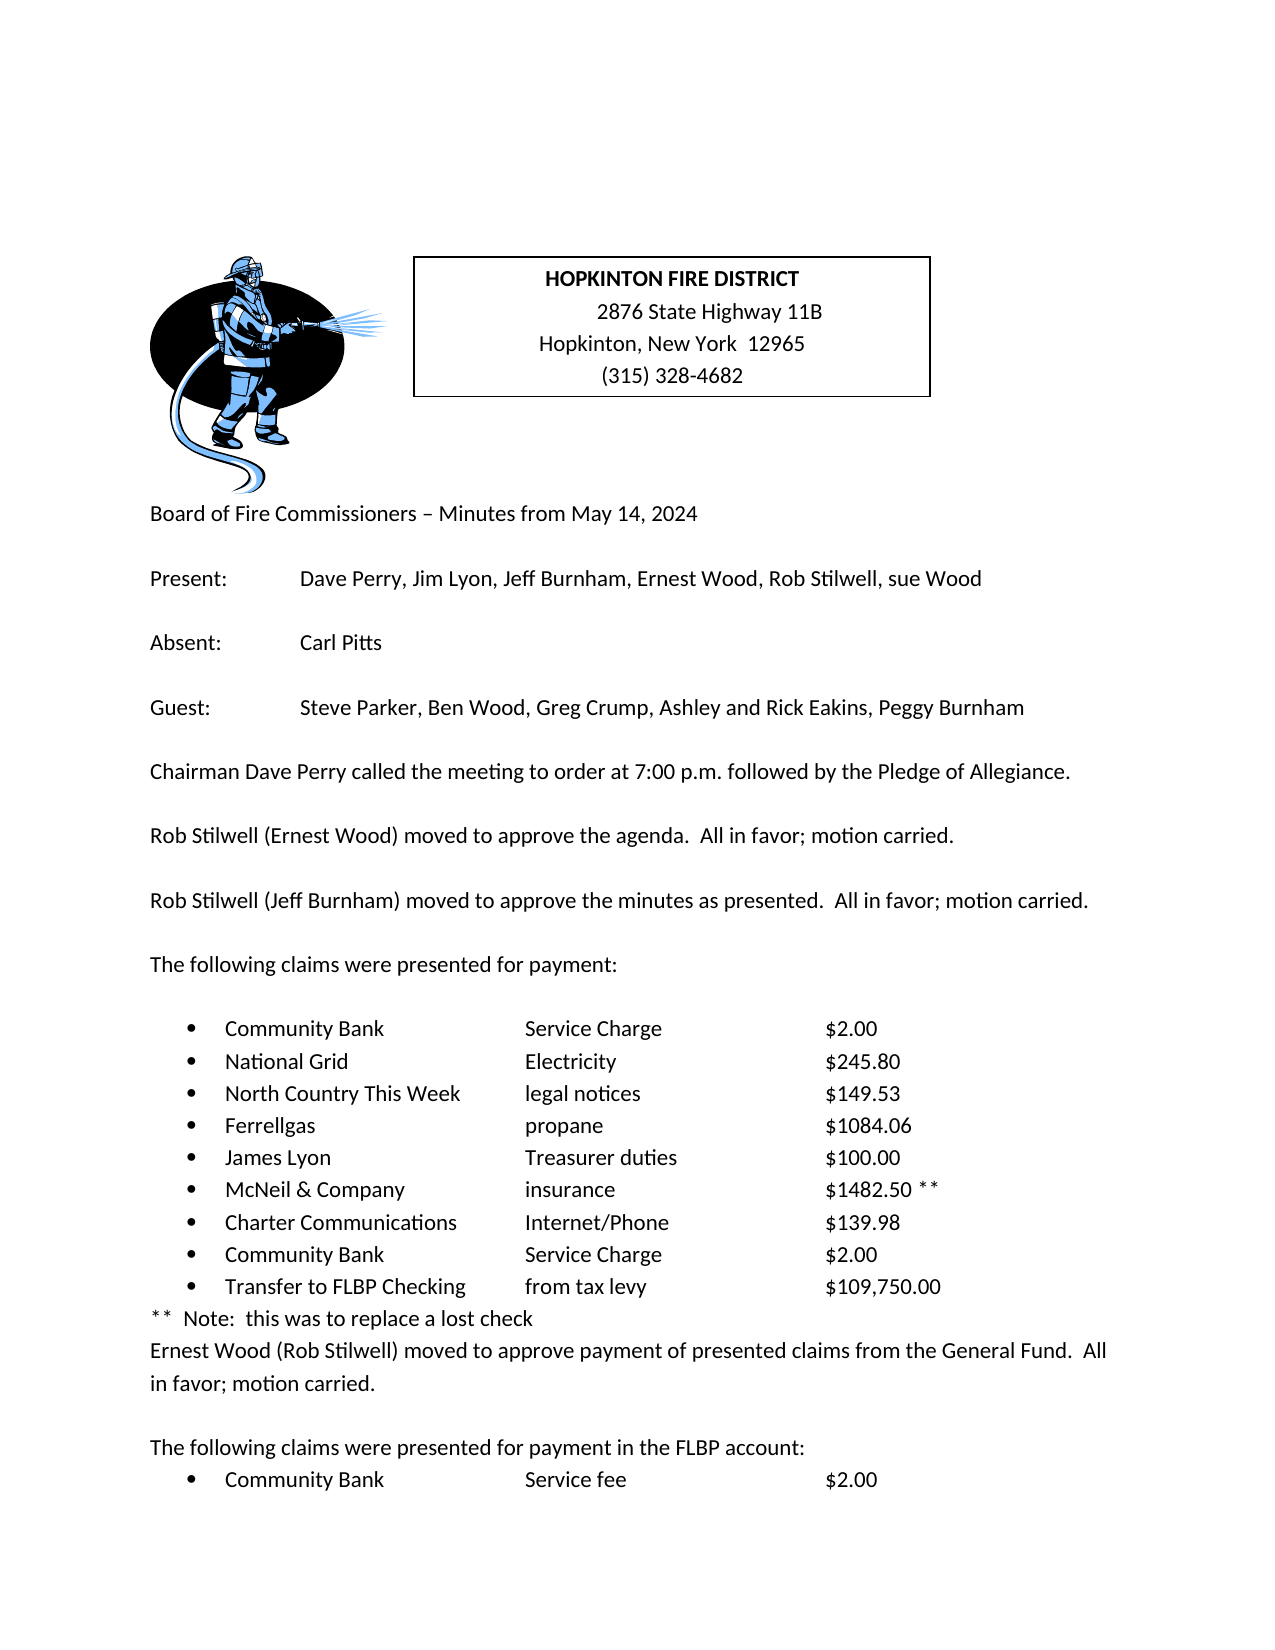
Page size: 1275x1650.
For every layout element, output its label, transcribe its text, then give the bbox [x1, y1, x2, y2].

text Rob Stilwell (Jeff Burnham) moved to approve the minutes as presented. All in favor; motion carried. [150, 886, 1125, 914]
list Transfer to FLBP Checking from tax levy $109,750.00 [187, 1272, 1125, 1300]
list Community Bank Service Charge $2.00 [187, 1240, 1125, 1268]
list James Lyon Treasurer duties $100.00 [187, 1143, 1125, 1171]
text Ernest Wood (Rob Stilwell) moved to approve payment of presented claims from the General Fund. All in favor; motion carried. [150, 1336, 1125, 1397]
text Present: Dave Perry, Jim Lyon, Jeff Burnham, Ernest Wood, Rob Stilwell, sue Wood [150, 564, 1125, 592]
list Charter Communications Internet/Phone $139.98 [187, 1208, 1125, 1236]
text Absent: Carl Pitts [150, 628, 1125, 656]
list McNeil & Company insurance $1482.50 ** [187, 1176, 1125, 1203]
text Board of Fire Commissioners – Minutes from May 14, 2024 [150, 499, 1125, 528]
text Chairman Dave Perry called the meeting to order at 7:00 p.m. followed by the Pledge of Allegiance. [150, 757, 1125, 785]
list Community Bank Service Charge $2.00 [187, 1014, 1125, 1043]
list Community Bank Service fee $2.00 [187, 1465, 1125, 1493]
text Guest: Steve Parker, Ben Wood, Greg Crump, Ashley and Rick Eakins, Peggy Burnham [150, 693, 1125, 721]
list Ferrellgas propane $1084.06 [187, 1111, 1125, 1139]
text The following claims were presented for payment in the FLBP account: [150, 1433, 1125, 1461]
list National Grid Electricity $245.80 [187, 1047, 1125, 1075]
text Rob Stilwell (Ernest Wood) moved to approve the agenda. All in favor; motion carried. [150, 821, 1125, 849]
text ** Note: this was to replace a lost check [150, 1304, 1125, 1332]
list North Country This Week legal notices $149.53 [187, 1079, 1125, 1107]
text The following claims were presented for payment: [150, 950, 1125, 978]
